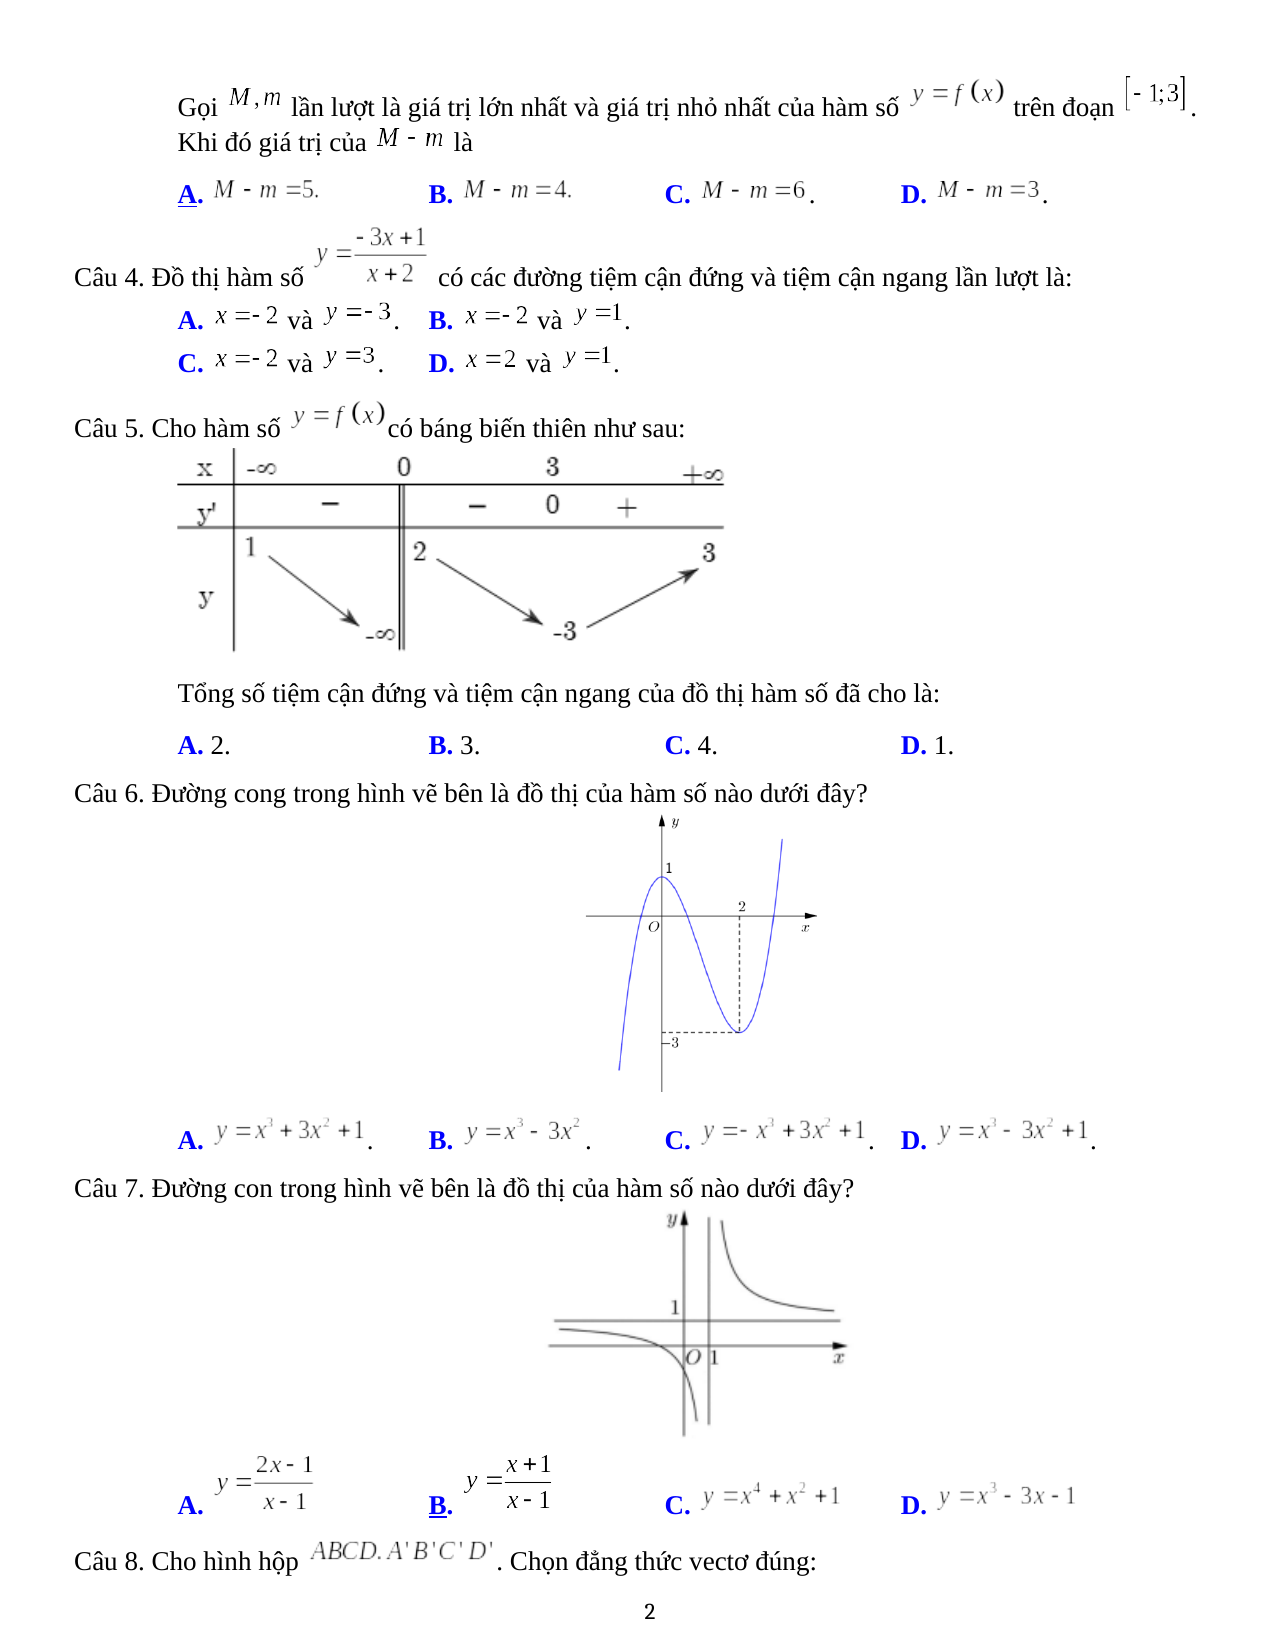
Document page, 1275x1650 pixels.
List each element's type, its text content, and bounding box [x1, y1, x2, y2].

text A. 2. B. 3. C. 4. D. 1. [177, 729, 1226, 760]
text A. B. C. . D. . [177, 174, 1226, 209]
text Câu 8. Cho hình hộp . Chọn đẳng thức vectơ đúng: [74, 1537, 1226, 1576]
picture [177, 448, 732, 656]
text Câu 7. Đường con trong hình vẽ bên là đồ thị của hàm số nào dưới đây? [74, 1172, 1226, 1204]
text Tổng số tiệm cận đứng và tiệm cận ngang của đồ thị hàm số đã cho là: [177, 677, 1226, 708]
text A. B. C. D. [177, 1449, 1226, 1520]
text C. và . D. và . [177, 340, 1226, 378]
text A. và . B. và . [177, 297, 1226, 335]
text Câu 6. Đường cong trong hình vẽ bên là đồ thị của hàm số nào dưới đây? [74, 777, 1226, 808]
text A. . B. . C. . D. . [177, 1112, 1226, 1155]
text Câu 5. Cho hàm số có báng biến thiên như sau: [74, 396, 1226, 443]
picture [585, 813, 818, 1092]
text Gọi lần lượt là giá trị lớn nhất và giá trị nhỏ nhất của hàm số trên đoạn . Khi đó giá trị của là [177, 74, 1226, 157]
text Câu 4. Đồ thị hàm số có các đường tiệm cận đứng và tiệm cận ngang lần lượt là: [74, 222, 1226, 292]
picture [542, 1208, 861, 1445]
